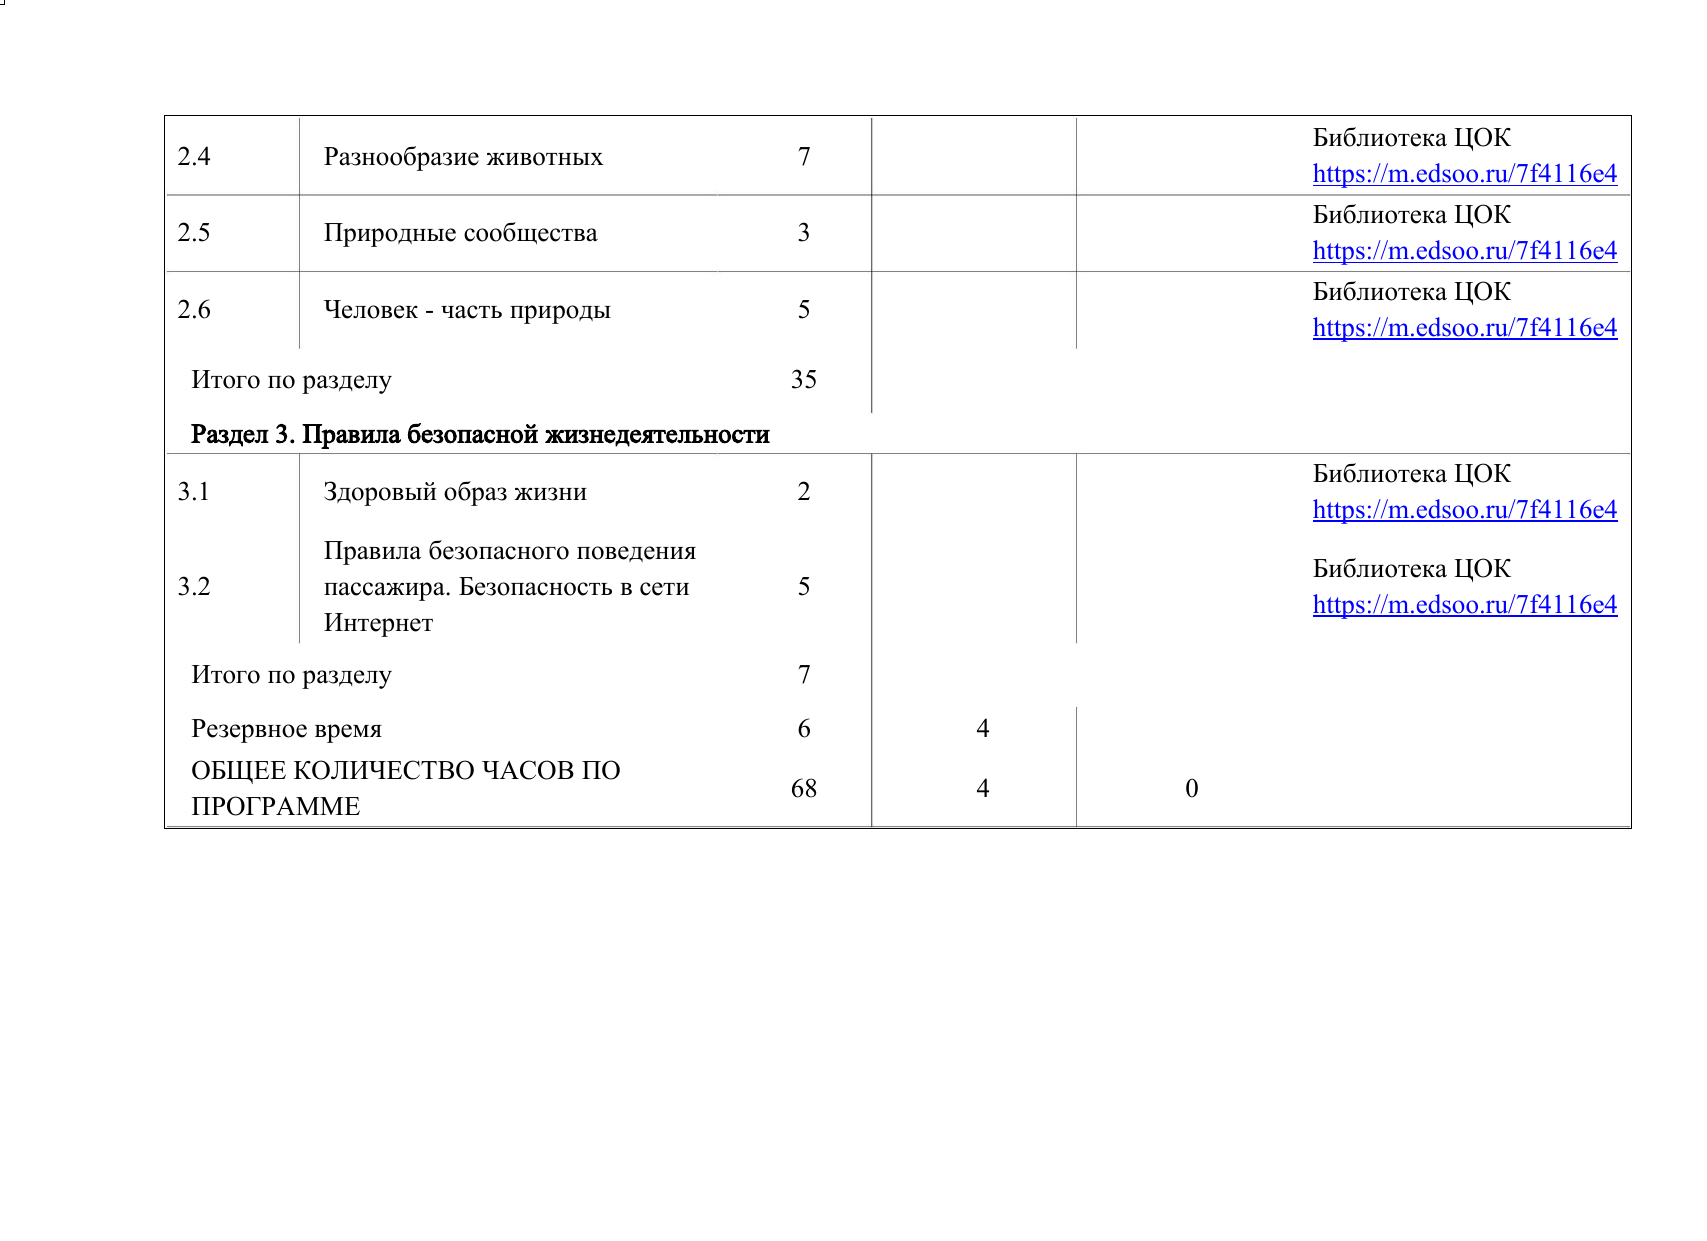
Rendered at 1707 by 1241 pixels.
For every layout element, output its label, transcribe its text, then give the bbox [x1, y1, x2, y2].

list 35 [791, 365, 843, 395]
list Библиотека ЦОК [1313, 554, 1643, 583]
list 5 [797, 571, 836, 601]
list Библиотека ЦОК [1313, 459, 1643, 489]
list .4 [191, 141, 236, 171]
list 3 [177, 571, 191, 601]
list 2 [177, 295, 191, 325]
list Библиотека ЦОК [1313, 277, 1643, 307]
list 6 [797, 713, 836, 743]
list 7 [797, 660, 836, 690]
list 3 [177, 477, 191, 507]
list Итого по разделу [191, 365, 417, 395]
list Разнообразие животных [323, 141, 636, 171]
list 5 [797, 295, 836, 325]
list .2 [191, 571, 236, 601]
list Библиотека ЦОК [1313, 123, 1643, 153]
list 4 [976, 713, 1015, 743]
list Правила безопасного поведения [323, 536, 721, 566]
list ОБЩЕЕ КОЛИЧЕСТВО ЧАСОВ ПО [191, 756, 646, 786]
list https://m.edsoo.ru/7f4116e4 [1313, 494, 1643, 524]
list .6 [191, 295, 236, 325]
list Человек - часть природы [323, 295, 636, 325]
list https://m.edsoo.ru/7f4116e4 [1313, 159, 1643, 189]
list 2 [177, 218, 191, 248]
list 8 [804, 774, 843, 803]
list https://m.edsoo.ru/7f4116e4 [1313, 312, 1643, 342]
list Интернет [323, 607, 721, 637]
list пассажира. Безопасность в сети [323, 571, 721, 601]
list Здоровый образ жизни [323, 477, 612, 507]
list Раздел 3. Правила безопасной жизнедеятельности [191, 419, 829, 448]
list 2 [177, 141, 191, 171]
list 7 [797, 141, 836, 171]
list .1 [191, 477, 236, 507]
list 2 [797, 477, 836, 507]
picture [165, 116, 1631, 828]
list https://m.edsoo.ru/7f4116e4 [1313, 236, 1643, 266]
list 6 [791, 774, 804, 803]
list Итого по разделу [191, 660, 417, 690]
list ПРОГРАММЕ [191, 791, 646, 821]
list https://m.edsoo.ru/7f4116e4 [1313, 589, 1643, 619]
list 0 [1185, 774, 1224, 803]
list Резервное время [191, 713, 417, 743]
list Природные сообщества [323, 218, 636, 248]
list .5 [191, 218, 236, 248]
list Библиотека ЦОК [1313, 200, 1643, 230]
list 4 [976, 774, 1015, 803]
list 3 [797, 218, 836, 248]
